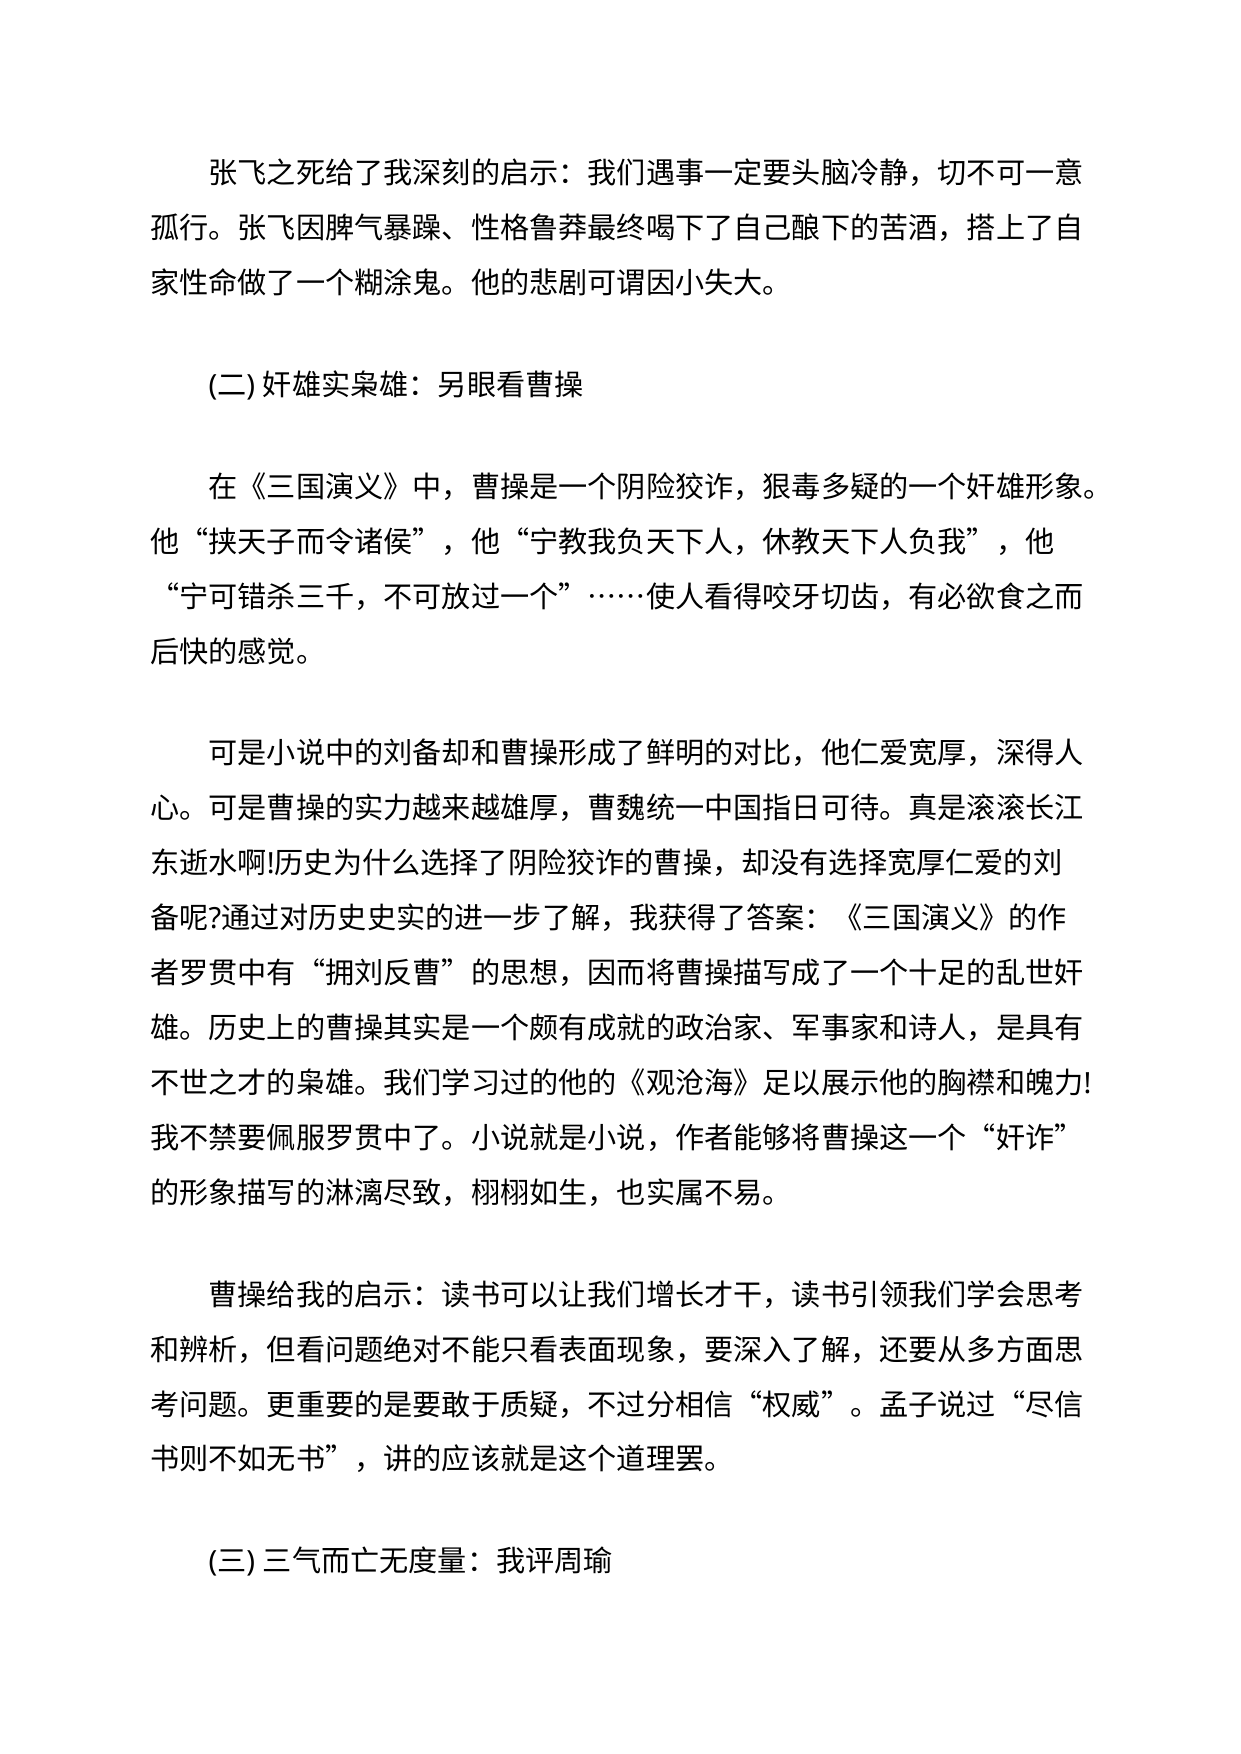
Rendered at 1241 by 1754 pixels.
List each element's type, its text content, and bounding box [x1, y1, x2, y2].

text (二) 奸雄实枭雄：另眼看曹操 [150, 362, 1090, 404]
text 可是小说中的刘备却和曹操形成了鲜明的对比，他仁爱宽厚，深得人心。可是曹操的实力越来越雄厚，曹魏统一中国指日可待。真是滚滚长江东逝水啊!历史为什么选择了阴险狡诈的曹操，却没有选择宽厚仁爱的刘备呢?通过对历史史实的进一步了解，我获得了答案：《三国演义》的作者罗贯中有“拥刘反曹”的思想，因而将曹操描写成了一个十足的乱世奸雄。历史上的曹操其实是一个颇有成就的政治家、军事家和诗人，是具有不世之才的枭雄。我们学习过的他的《观沧海》足以展示他的胸襟和魄力!我不禁要佩服罗贯中了。小说就是小说，作者能够将曹操这一个“奸诈”的形象描写的淋漓尽致，栩栩如生，也实属不易。 [150, 730, 1090, 1212]
text 曹操给我的启示：读书可以让我们增长才干，读书引领我们学会思考和辨析，但看问题绝对不能只看表面现象，要深入了解，还要从多方面思考问题。更重要的是要敢于质疑，不过分相信“权威”。孟子说过“尽信书则不如无书”，讲的应该就是这个道理罢。 [150, 1271, 1090, 1478]
text 在《三国演义》中，曹操是一个阴险狡诈，狠毒多疑的一个奸雄形象。他“挟天子而令诸侯”，他“宁教我负天下人，休教天下人负我”，他“宁可错杀三千，不可放过一个”……使人看得咬牙切齿，有必欲食之而后快的感觉。 [150, 463, 1090, 671]
text 张飞之死给了我深刻的启示：我们遇事一定要头脑冷静，切不可一意孤行。张飞因脾气暴躁、性格鲁莽最终喝下了自己酿下的苦酒，搭上了自家性命做了一个糊涂鬼。他的悲剧可谓因小失大。 [150, 150, 1090, 302]
text (三) 三气而亡无度量：我评周瑜 [150, 1538, 1090, 1580]
